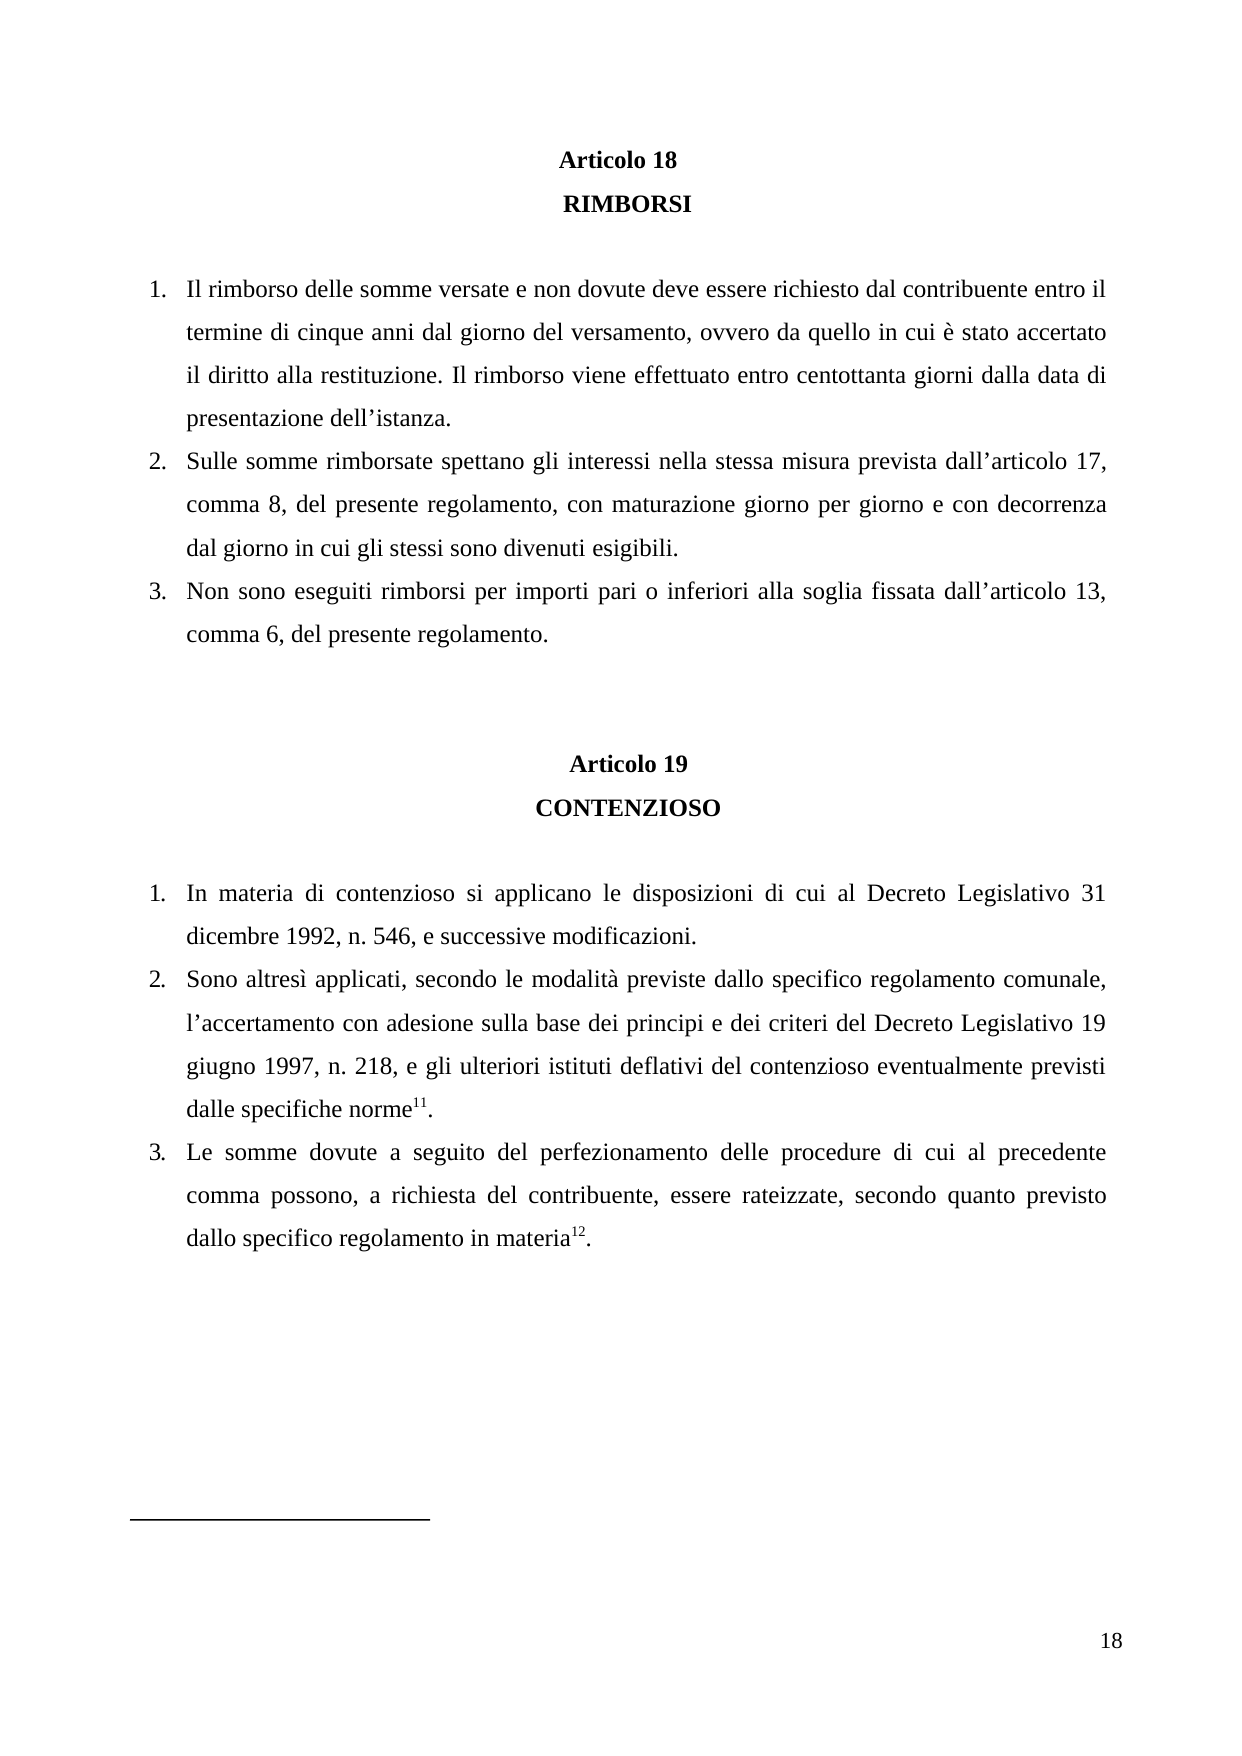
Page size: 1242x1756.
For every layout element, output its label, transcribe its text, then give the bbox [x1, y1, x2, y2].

list In materia di contenzioso si applicano le disposizioni di cui al Decreto Legislativo 31 dicembre 1992, n. 546, e successive modificazioni. [149, 878, 1107, 950]
list Le somme dovute a seguito del perfezionamento delle procedure di cui al precedente comma possono, a richiesta del contribuente, essere rateizzate, secondo quanto previsto dallo specifico regolamento in materia12. [149, 1137, 1107, 1252]
list Il rimborso delle somme versate e non dovute deve essere richiesto dal contribuente entro il termine di cinque anni dal giorno del versamento, ovvero da quello in cui è stato accertato il diritto alla restituzione. Il rimborso viene effettuato entro centottanta giorni dalla data di presentazione dell’istanza. [149, 274, 1107, 432]
subtitle Articolo 19 CONTENZIOSO [534, 749, 722, 821]
list Sulle somme rimborsate spettano gli interessi nella stessa misura prevista dall’articolo 17, comma 8, del presente regolamento, con maturazione giorno per giorno e con decorrenza dal giorno in cui gli stessi sono divenuti esigibili. [149, 446, 1108, 561]
list Sono altresì applicati, secondo le modalità previste dallo specifico regolamento comunale, l’accertamento con adesione sulla base dei principi e dei criteri del Decreto Legislativo 19 giugno 1997, n. 218, e gli ulteriori istituti deflativi del contenzioso eventualmente previsti dalle specifiche norme11. [149, 964, 1108, 1123]
subtitle Articolo 18 RIMBORSI [558, 146, 694, 217]
list Non sono eseguiti rimborsi per importi pari o inferiori alla soglia fissata dall’articolo 13, comma 6, del presente regolamento. [149, 576, 1107, 648]
